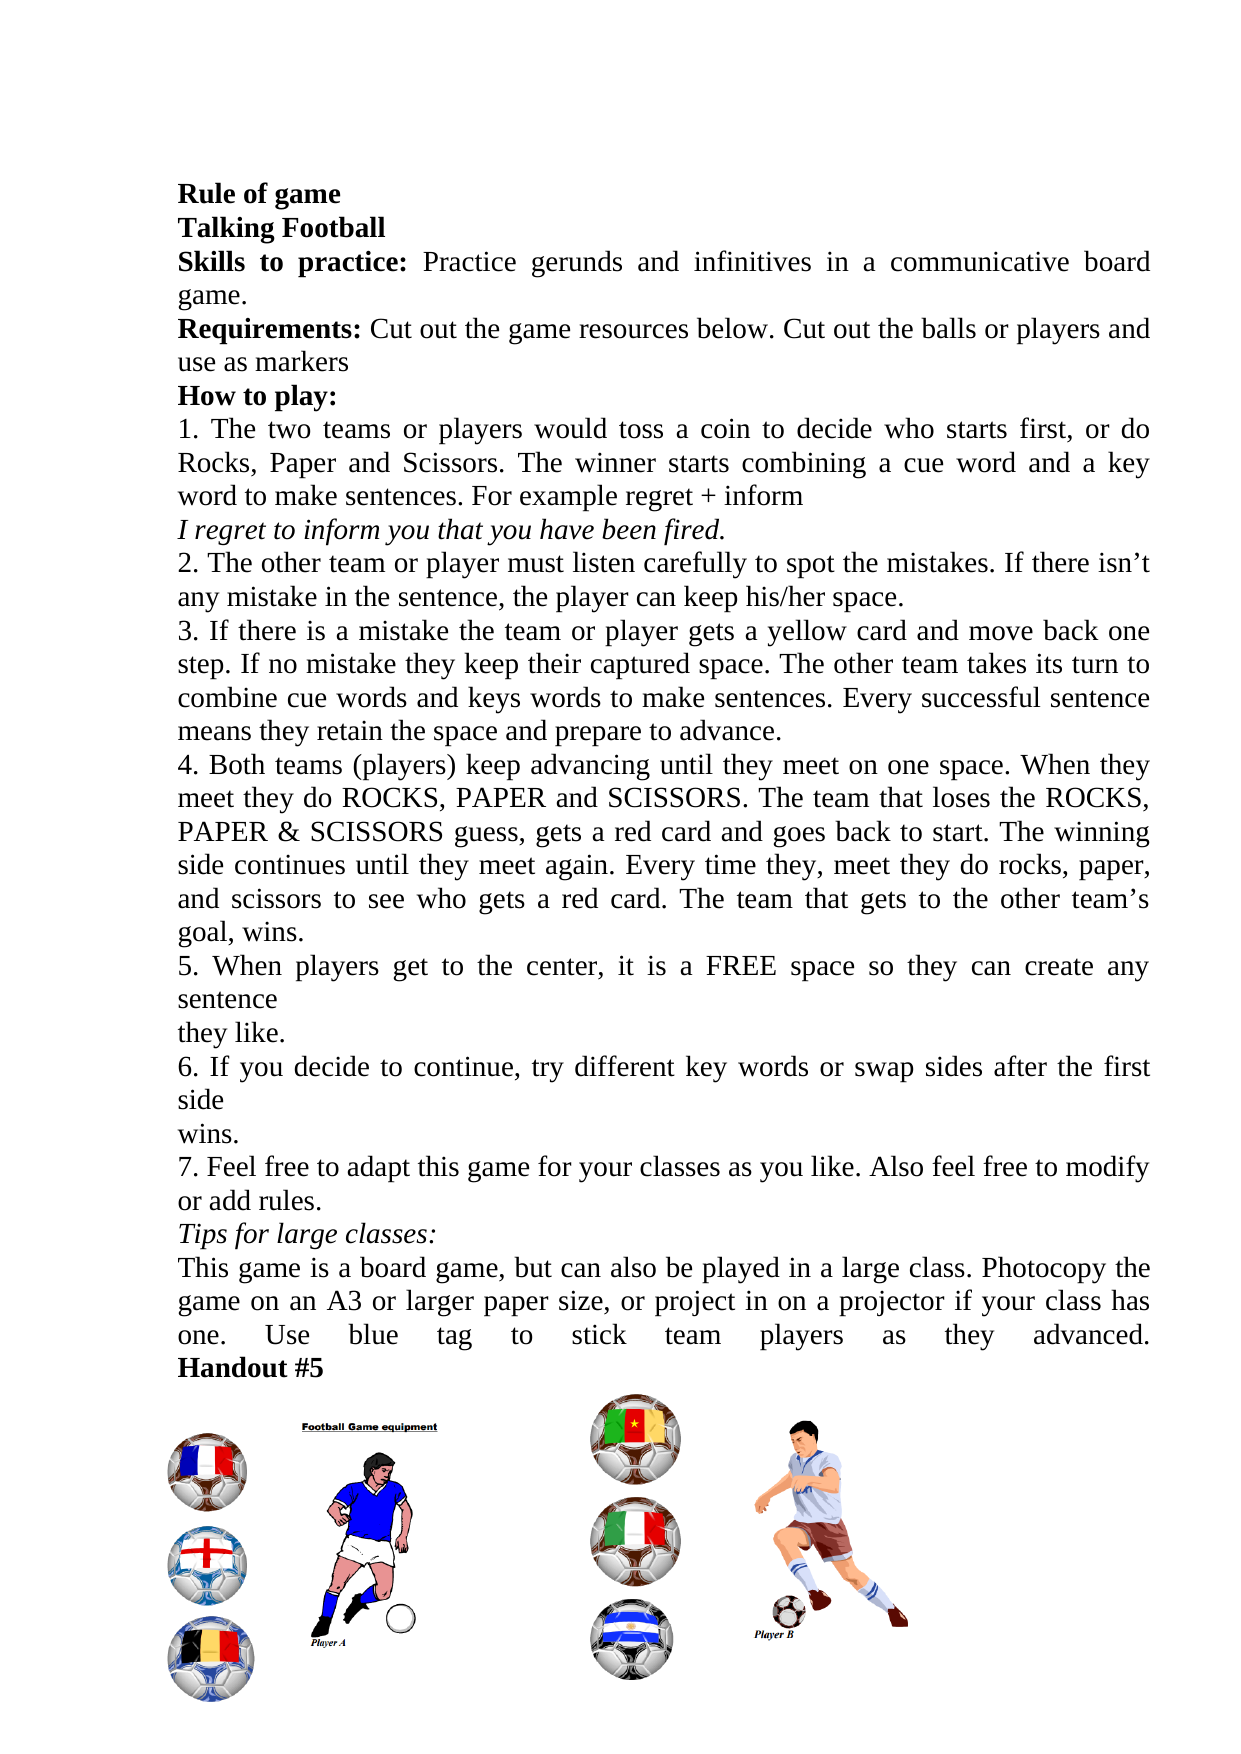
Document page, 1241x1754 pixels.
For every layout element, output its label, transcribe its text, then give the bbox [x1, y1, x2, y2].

picture [151, 1390, 960, 1709]
text 4. Both teams (players) keep advancing until they meet on one space. When they meet they do ROCKS, PAPER and SCISSORS. The team that loses the ROCKS, PAPER & SCISSORS guess, gets a red card and goes back to start. The winning side continues until they meet again. Every time they, meet they do rocks, paper, and scissors to see who gets a red card. The team that gets to the other team’s goal, wins. [177, 747, 1152, 948]
text Requirements: Cut out the game resources below. Cut out the balls or players and use as markers [177, 311, 1152, 378]
text 5. When players get to the center, it is a FREE space so they can create any sentence [177, 948, 1152, 1015]
text 7. Feel free to adapt this game for your classes as you like. Also feel free to modify or add rules. [177, 1149, 1152, 1216]
text How to play: [177, 378, 1152, 411]
text Rule of game [177, 177, 1152, 210]
text Tips for large classes: [177, 1216, 1152, 1250]
text 3. If there is a mistake the team or player gets a yellow card and move back one step. If no mistake they keep their captured space. The other team takes its turn to combine cue words and keys words to make sentences. Every successful sentence means they retain the space and prepare to advance. [177, 613, 1152, 747]
text I regret to inform you that you have been fired. [177, 512, 1152, 546]
text wins. [177, 1116, 1152, 1149]
text Talking Football [177, 210, 1152, 244]
text 6. If you decide to continue, try different key words or swap sides after the first side [177, 1049, 1152, 1116]
text This game is a board game, but can also be played in a large class. Photocopy the game on an A3 or larger paper size, or project in on a projector if your class has one. Use blue tag to stick team players as they advanced. Handout #5 [177, 1250, 1152, 1384]
text 1. The two teams or players would toss a coin to decide who starts first, or do Rocks, Paper and Scissors. The winner starts combining a cue word and a key word to make sentences. For example regret + inform [177, 411, 1152, 512]
text they like. [177, 1015, 1152, 1049]
text Skills to practice: Practice gerunds and infinitives in a communicative board game. [177, 244, 1152, 311]
text 2. The other team or player must listen carefully to spot the mistakes. If there isn’t any mistake in the sentence, the player can keep his/her space. [177, 546, 1152, 613]
